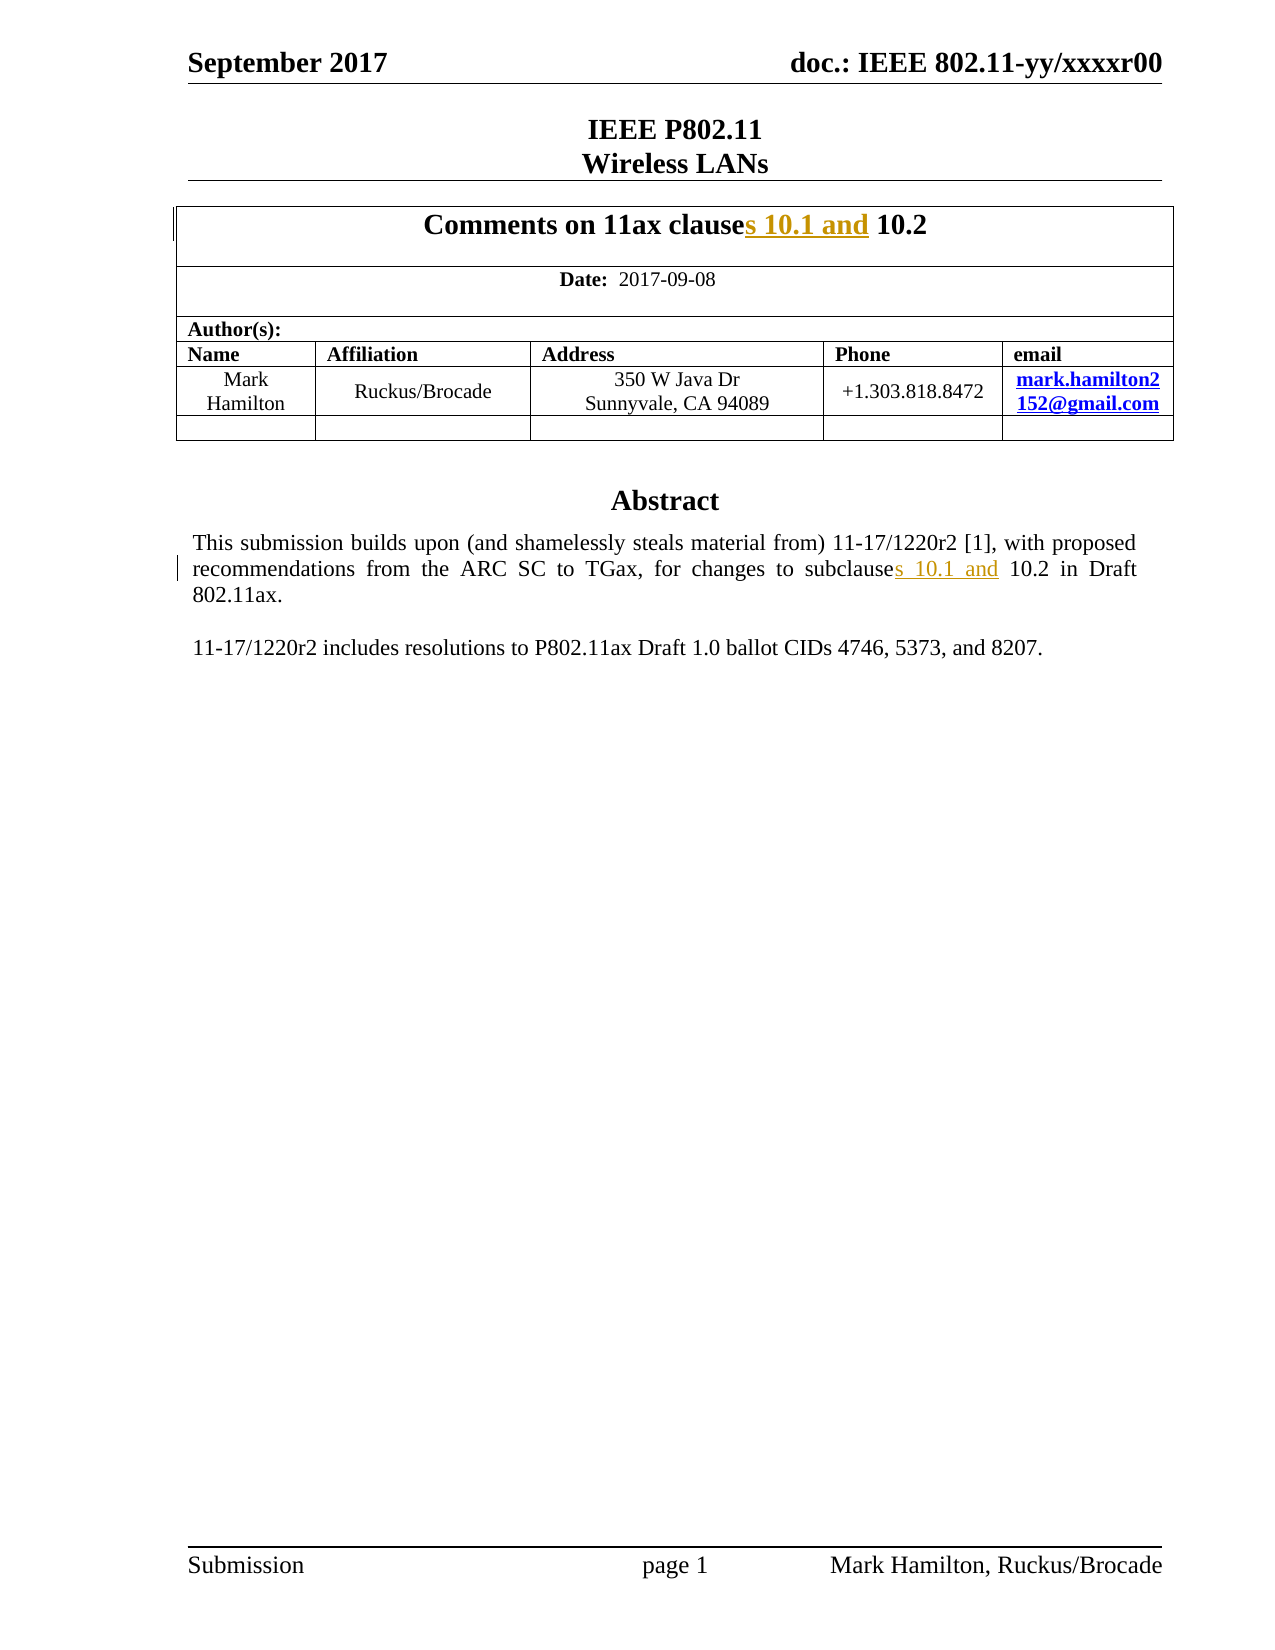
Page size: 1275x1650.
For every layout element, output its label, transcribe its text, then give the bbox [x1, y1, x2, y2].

table_cell Ruckus/Brocade [316, 367, 530, 415]
table_cell email [1003, 342, 1173, 366]
table_cell Author(s): [177, 317, 1173, 341]
table_cell Affiliation [316, 342, 530, 366]
table_cell 350 W Java Dr Sunnyvale, CA 94089 [531, 367, 823, 415]
table_cell [177, 416, 315, 440]
table_cell +1.303.818.8472 [824, 367, 1002, 415]
table_header Comments on 11ax clause 10.2 [177, 207, 1173, 266]
table_cell Phone [824, 342, 1002, 366]
table_cell Address [531, 342, 823, 366]
table_cell [1003, 416, 1173, 440]
text IEEE P802.11 Wireless LANs [187, 112, 1162, 181]
table_cell Date: 2017-09-08 [177, 267, 1173, 316]
table_cell [824, 416, 1002, 440]
table_cell [316, 416, 530, 440]
table_cell Name [177, 342, 315, 366]
table_cell Mark Hamilton [177, 367, 315, 415]
table_cell [531, 416, 823, 440]
table_cell mark.hamilton2152@gmail.com [1003, 367, 1173, 415]
